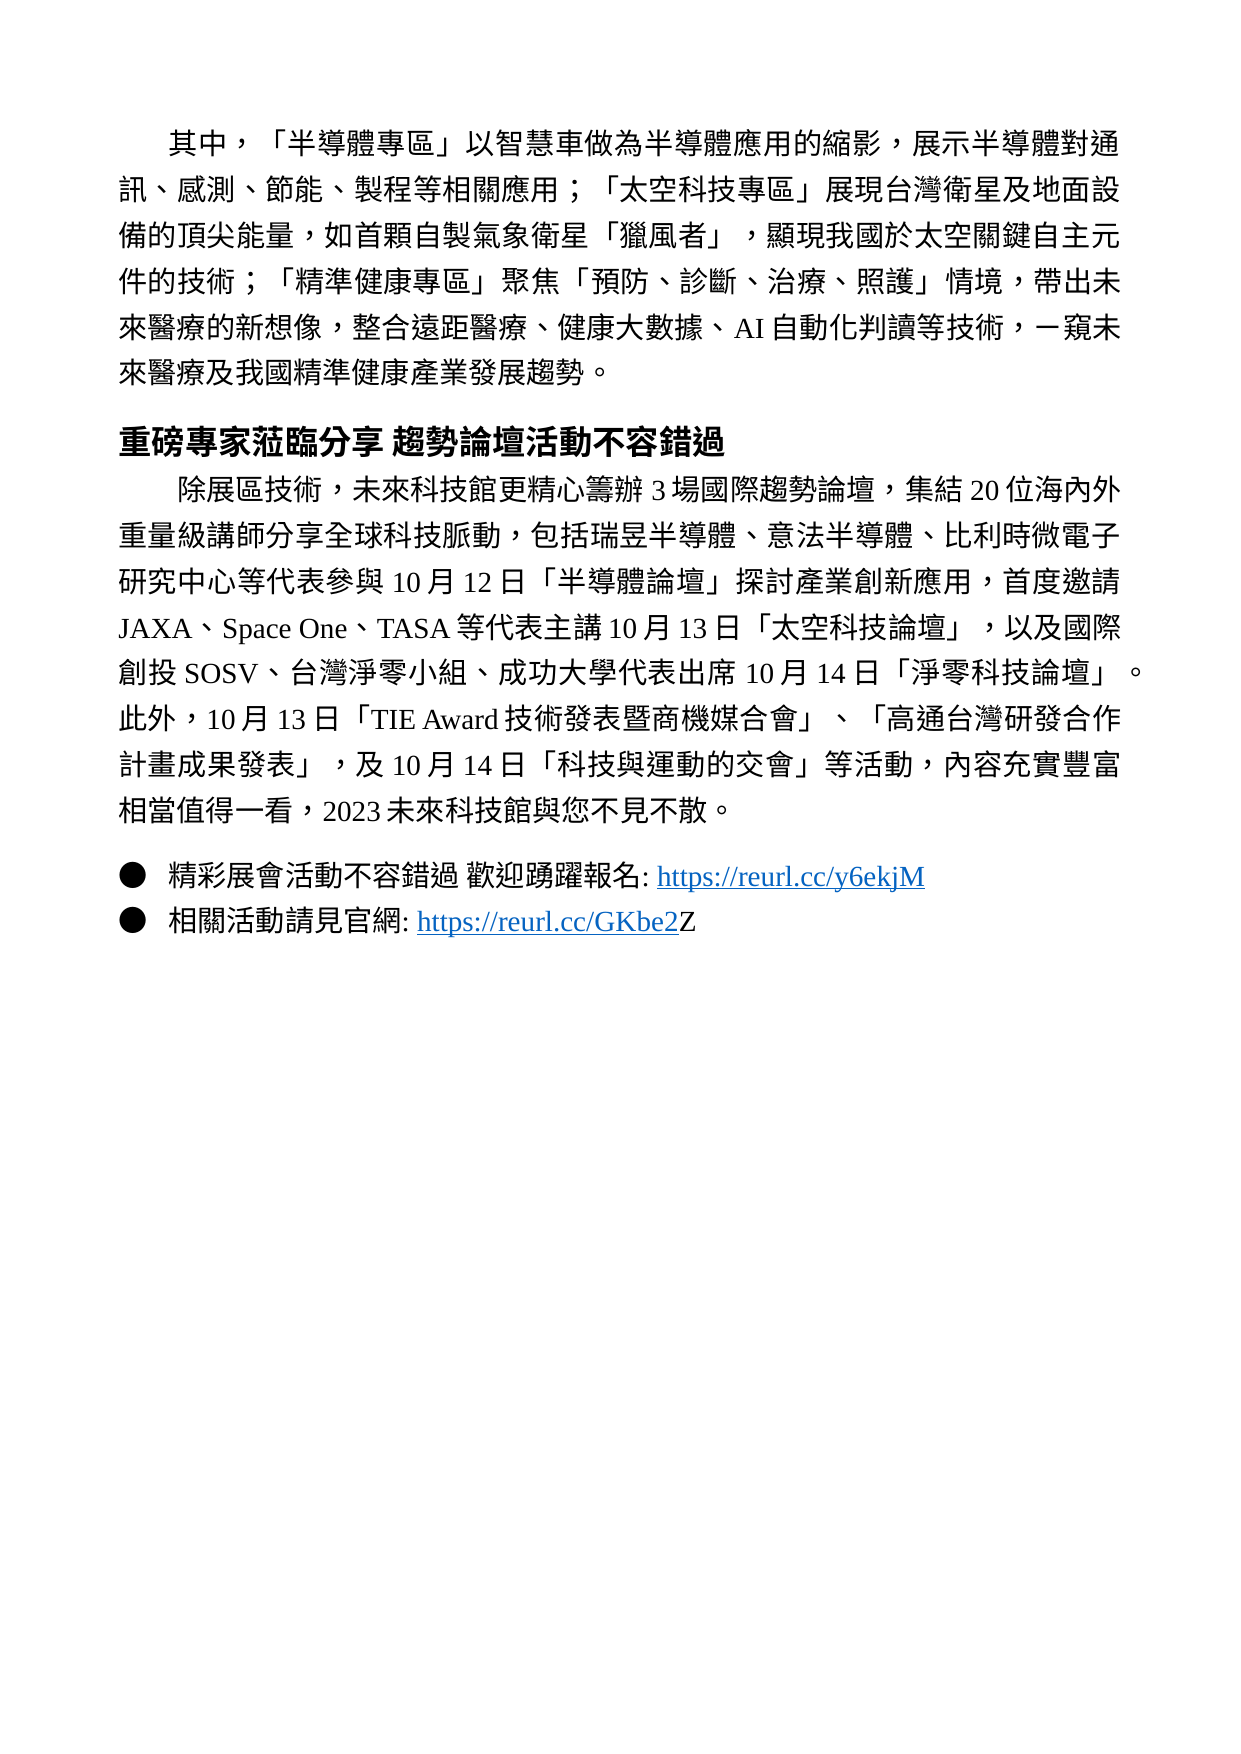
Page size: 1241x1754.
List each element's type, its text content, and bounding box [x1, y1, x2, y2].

text 其中，「半導體專區」以智慧車做為半導體應用的縮影，展示半導體對通訊、感測、節能、製程等相關應用；「太空科技專區」展現台灣衛星及地面設備的頂尖能量，如首顆自製氣象衛星「獵風者」，顯現我國於太空關鍵自主元件的技術；「精準健康專區」聚焦「預防、診斷、治療、照護」情境，帶出未來醫療的新想像，整合遠距醫療、健康大數據、AI自動化判讀等技術，ㄧ窺未來醫療及我國精準健康產業發展趨勢。 [118, 118, 1122, 393]
text 重磅專家蒞臨分享 趨勢論壇活動不容錯過 [118, 418, 1122, 464]
list 精彩展會活動不容錯過 歡迎踴躍報名: https://reurl.cc/y6ekjM [118, 849, 1122, 895]
text 除展區技術，未來科技館更精心籌辦3場國際趨勢論壇，集結20位海內外重量級講師分享全球科技脈動，包括瑞昱半導體、意法半導體、比利時微電子研究中心等代表參與10月12日「半導體論壇」探討產業創新應用，首度邀請JAXA、Space One、TASA等代表主講10月13日「太空科技論壇」，以及國際創投SOSV、台灣淨零小組、成功大學代表出席10月14日「淨零科技論壇」。此外，10月13日「TIE Award技術發表暨商機媒合會」、「高通台灣研發合作計畫成果發表」，及10月14日「科技與運動的交會」等活動，內容充實豐富相當值得一看，2023未來科技館與您不見不散。 [118, 464, 1122, 831]
list 相關活動請見官網: https://reurl.cc/GKbe2Z [118, 895, 1122, 941]
